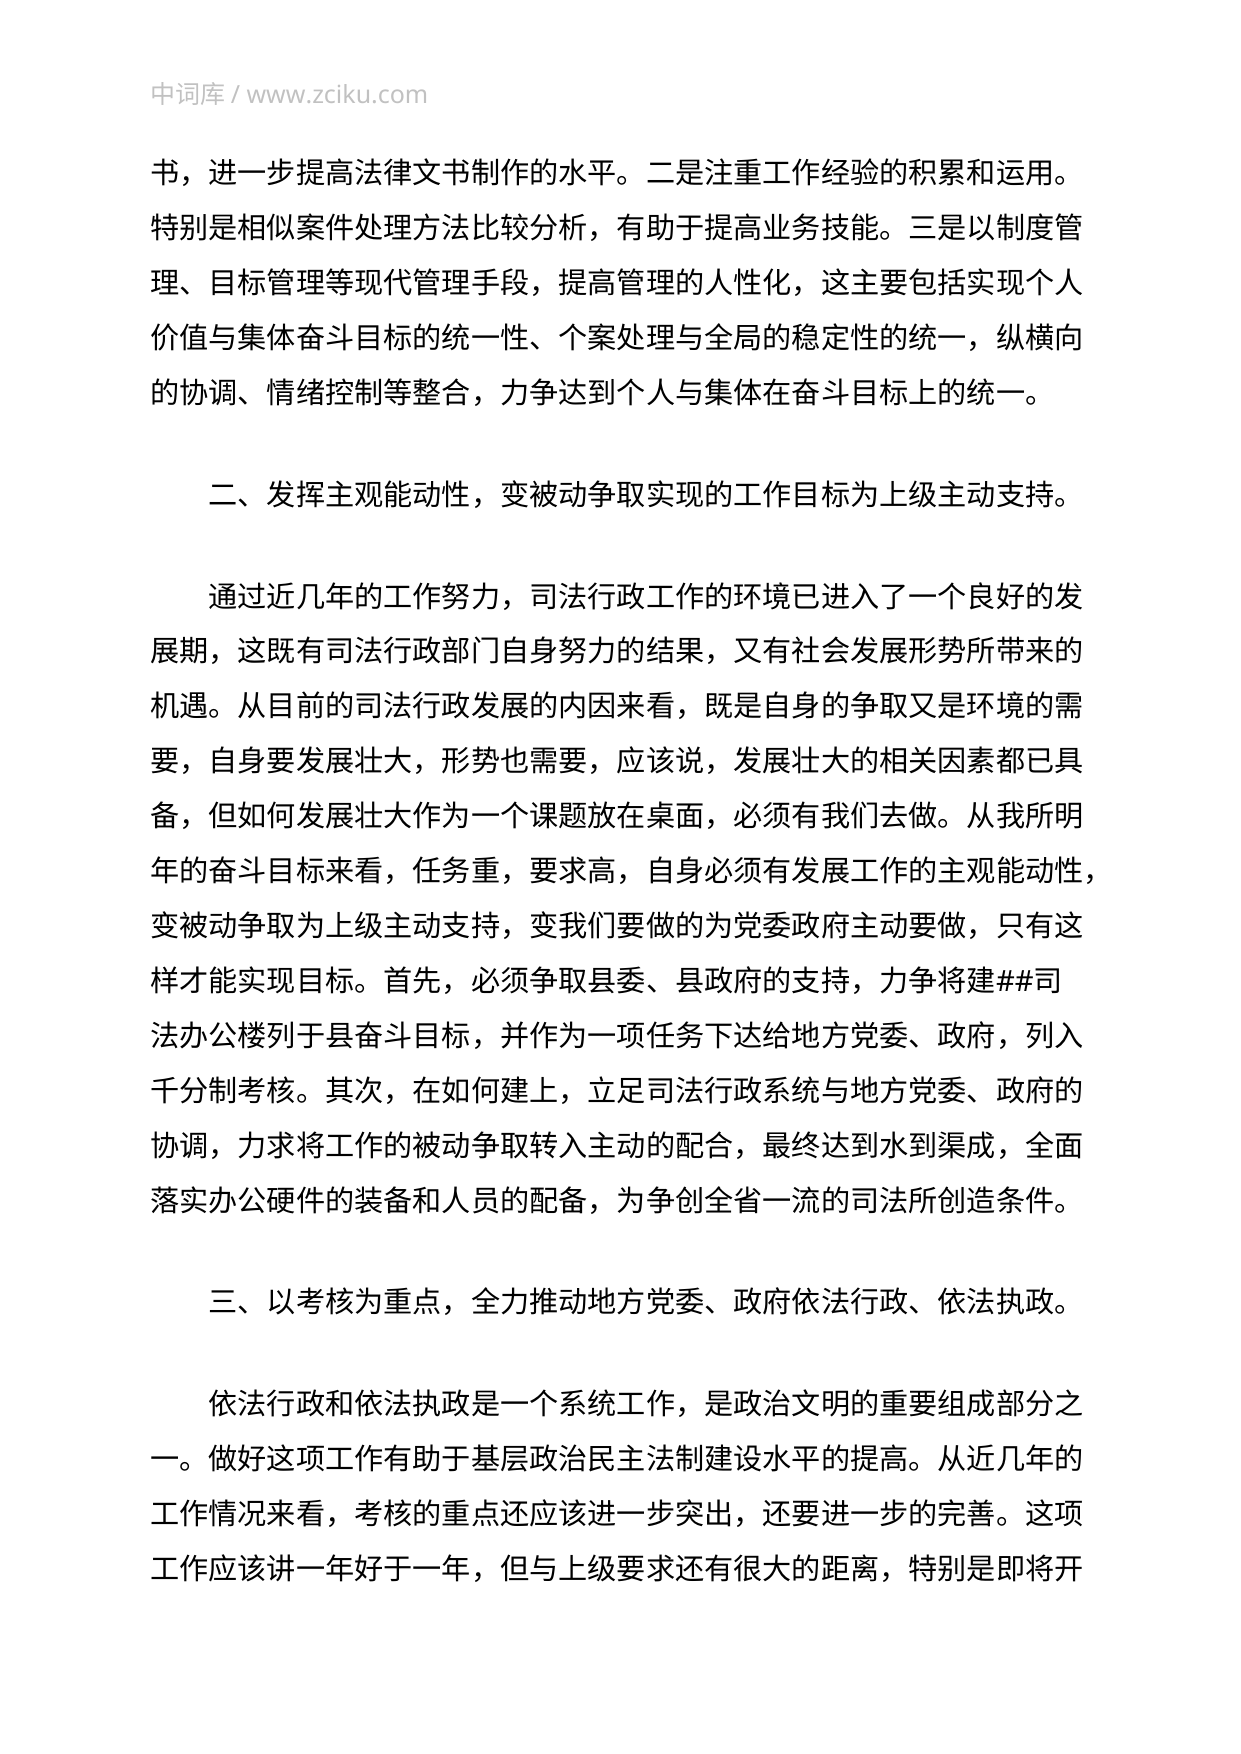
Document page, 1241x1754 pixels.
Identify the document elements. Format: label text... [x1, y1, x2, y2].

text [150, 150, 1090, 412]
text 二、发挥主观能动性，变被动争取实现的工作目标为上级主动支持。 [150, 471, 1090, 514]
text 三、以考核为重点，全力推动地方党委、政府依法行政、依法执政。 [150, 1279, 1090, 1321]
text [150, 1381, 1090, 1588]
text 通过近几年的工作努力，司法行政工作的环境已进入了一个良好的发展期，这既有司法行政部门自身努力的结果，又有社会发展形势所带来的机遇。从目前的司法行政发展的内因来看，既是自身的争取又是环境的需要，自身要发展壮大，形势也需要，应该说，发展壮大的相关因素都已具备，但如何发展壮大作为一个课题放在桌面，必须有我们去做。从我所明年的奋斗目标来看，任务重，要求高，自身必须有发展工作的主观能动性，变被动争取为上级主动支持，变我们要做的为党委政府主动要做，只有这样才能实现目标。首先，必须争取县委、县政府的支持，力争将建##司法办公楼列于县奋斗目标，并作为一项任务下达给地方党委、政府，列入千分制考核。其次，在如何建上，立足司法行政系统与地方党委、政府的协调，力求将工作的被动争取转入主动的配合，最终达到水到渠成，全面落实办公硬件的装备和人员的配备，为争创全省一流的司法所创造条件。 [150, 573, 1090, 1219]
